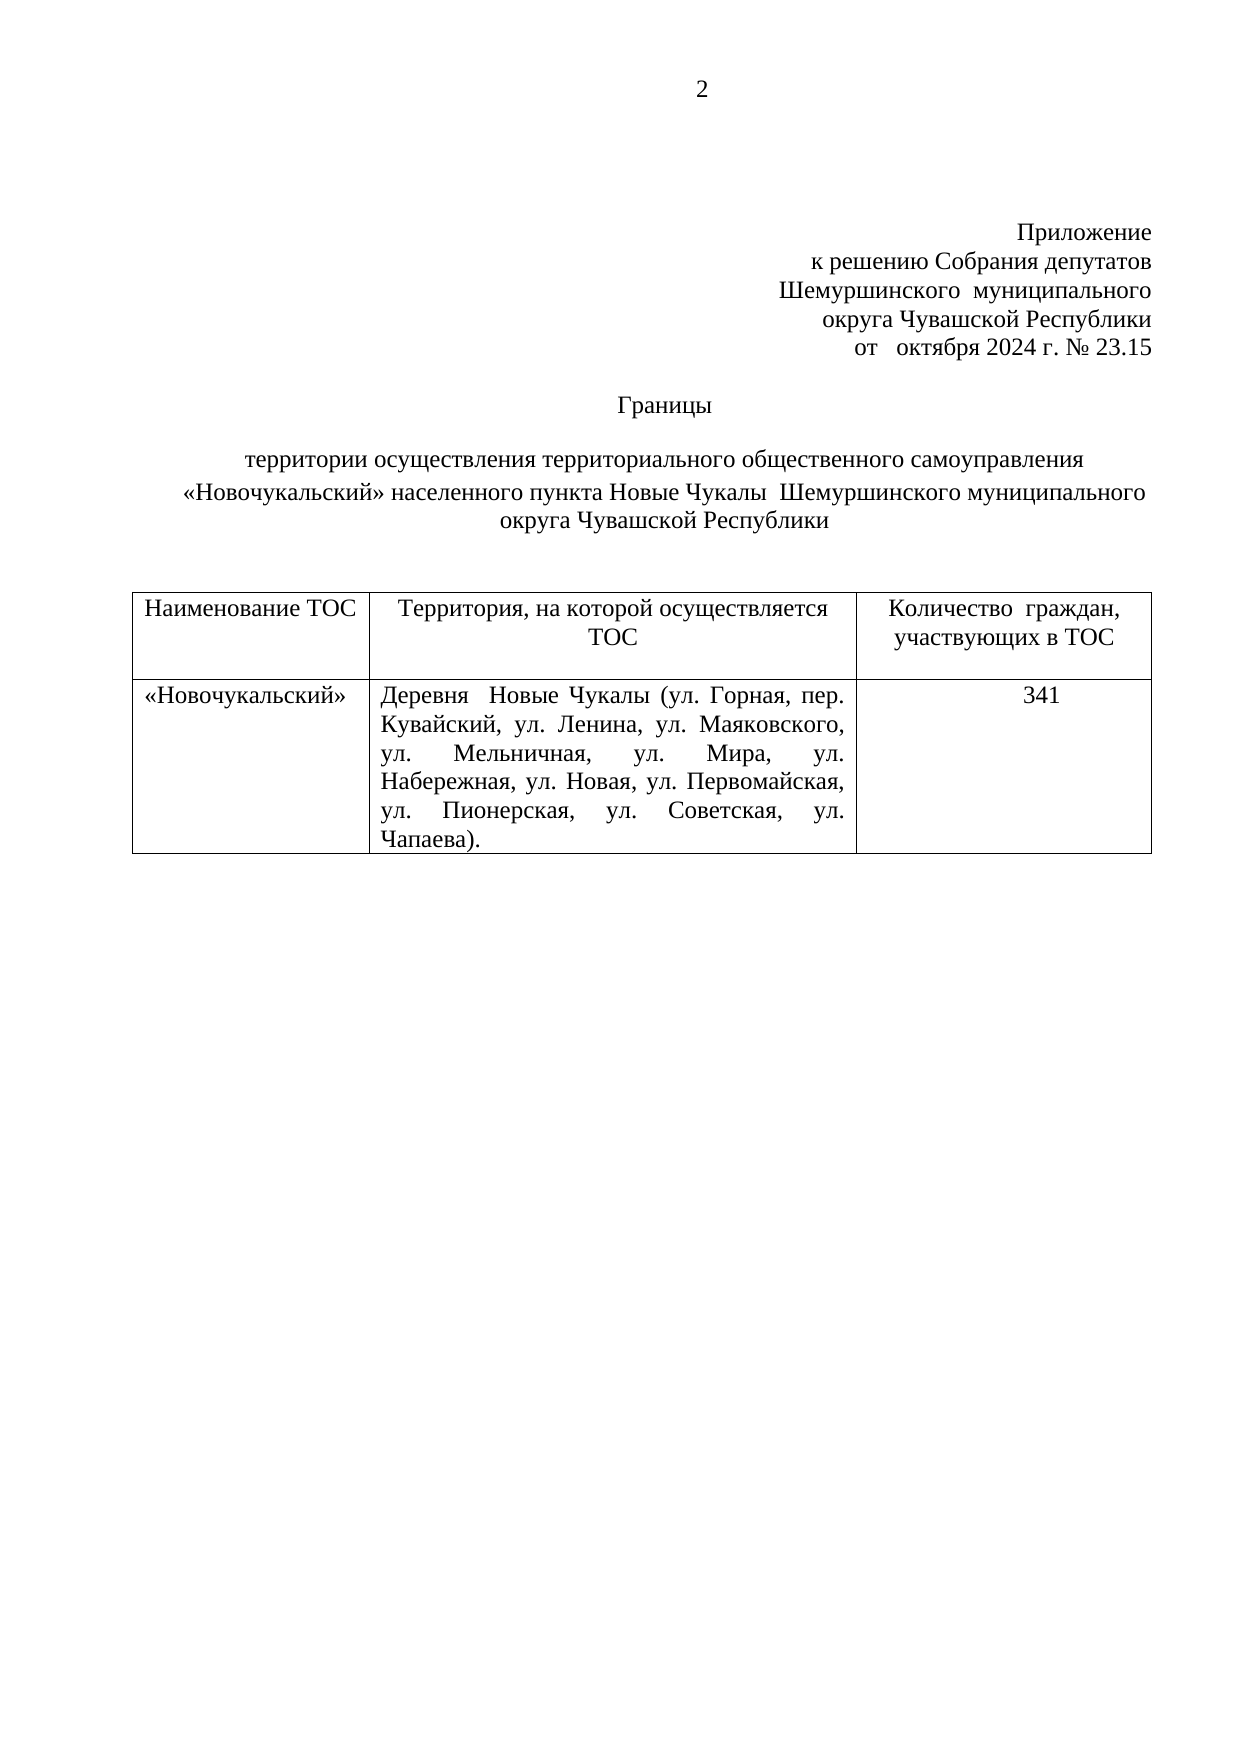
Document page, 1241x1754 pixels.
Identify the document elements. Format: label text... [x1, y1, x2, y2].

table_header Территория, на которой осуществляется ТОС [370, 593, 856, 679]
text к решению Собрания депутатов [177, 246, 1152, 275]
text Приложение [177, 217, 1152, 246]
text территории осуществления территориального общественного самоуправления [177, 444, 1152, 473]
text «Новочукальский» населенного пункта Новые Чукалы Шемуршинского муниципального округа Чувашской Республики [177, 477, 1152, 534]
table_header Наименование ТОС [133, 593, 369, 679]
text Шемуршинского муниципального [177, 275, 1152, 304]
table_header Количество граждан, участвующих в ТОС [857, 593, 1151, 679]
table_cell «Новочукальский» [133, 680, 369, 853]
table_cell 341 [857, 680, 1151, 853]
table_cell Деревня Новые Чукалы (ул. Горная, пер. Кувайский, ул. Ленина, ул. Маяковского, ул. Мельничная, ул. Мира, ул. Набережная, ул. Новая, ул. Первомайская, ул. Пионерская, ул. Советская, ул. Чапаева). [370, 680, 856, 853]
text Границы [177, 390, 1152, 419]
text от октября 2024 г. № 23.15 [177, 332, 1152, 361]
text округа Чувашской Республики [177, 304, 1152, 332]
